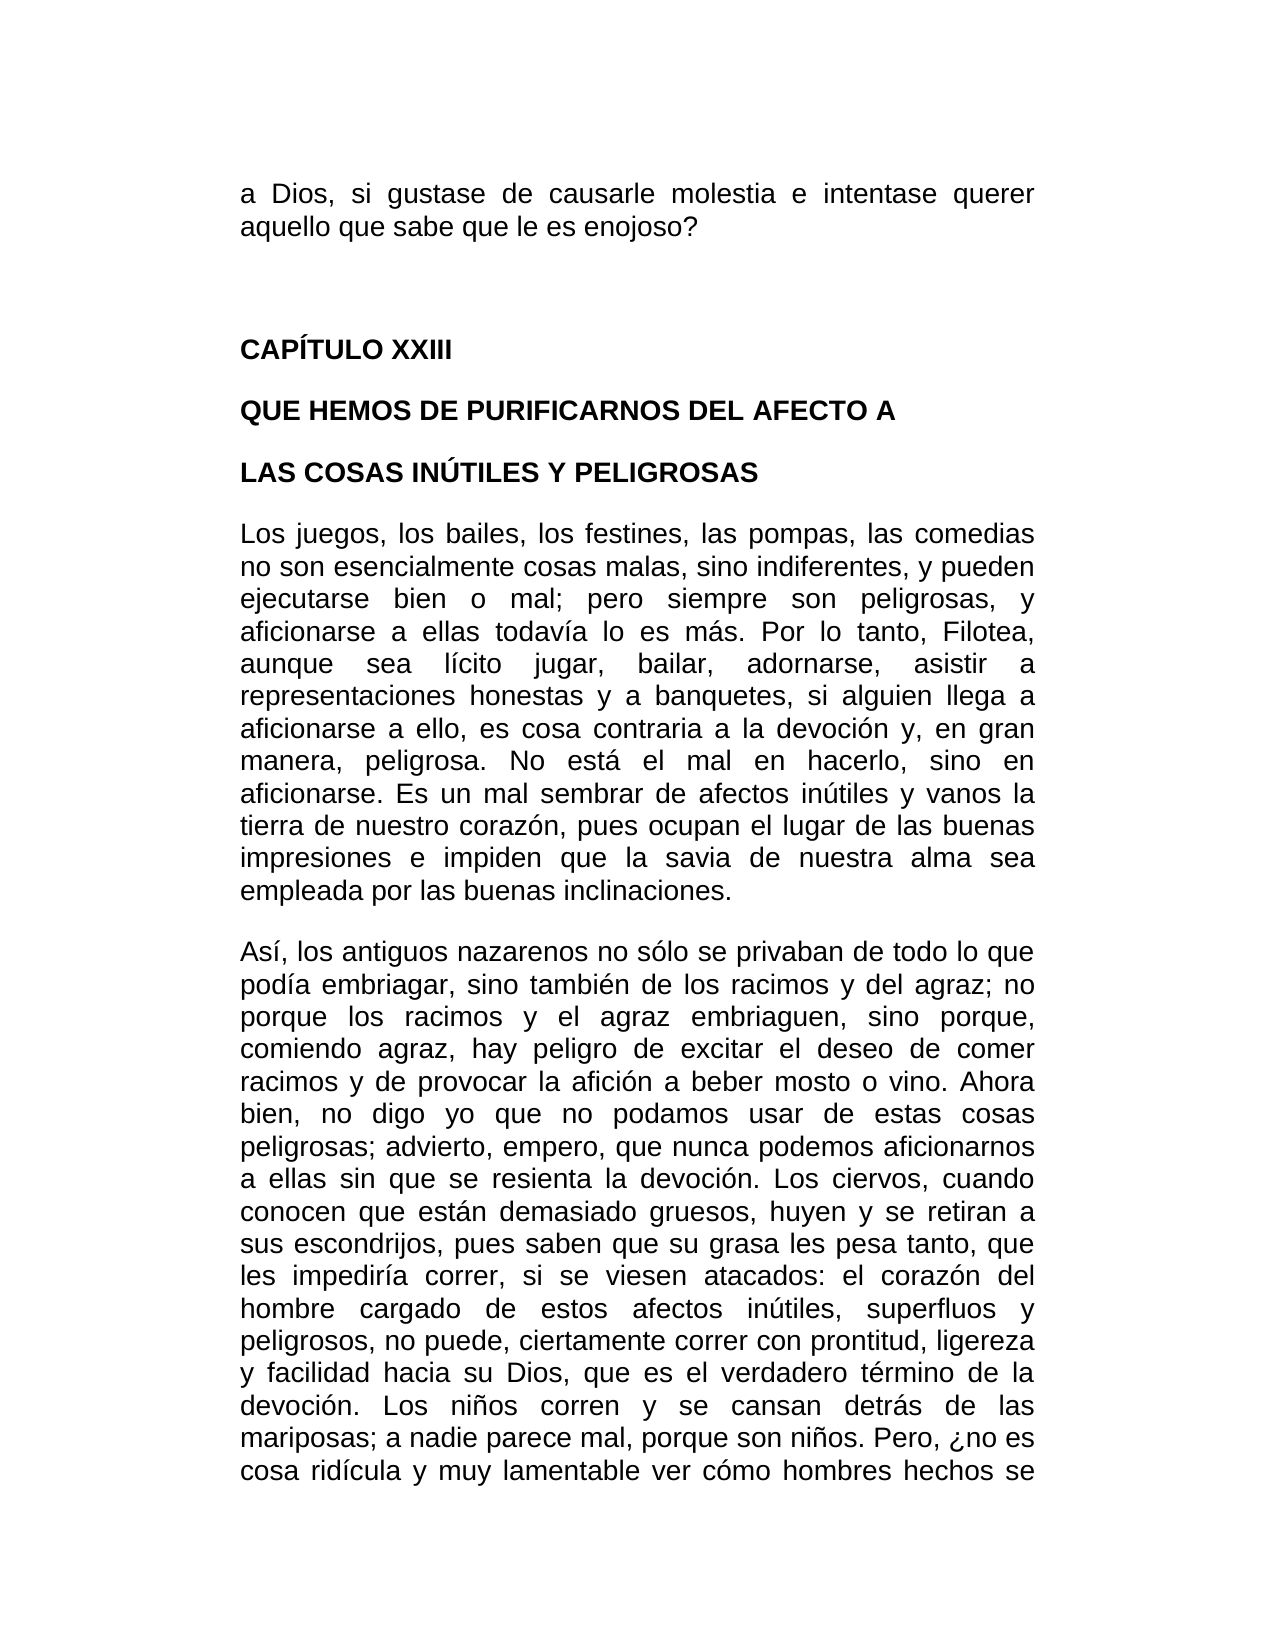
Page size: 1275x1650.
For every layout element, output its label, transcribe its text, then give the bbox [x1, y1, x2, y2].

text Los juegos, los bailes, los festines, las pompas, las comedias no son esencialmente cosas malas, sino indiferentes, y pueden ejecutarse bien o mal; pero siempre son peligrosas, y aficionarse a ellas todavía lo es más. Por lo tanto, Filotea, aunque sea lícito jugar, bailar, adornarse, asistir a representaciones honestas y a banquetes, si alguien llega a aficionarse a ello, es cosa contraria a la devoción y, en gran manera, peligrosa. No está el mal en hacerlo, sino en aficionarse. Es un mal sembrar de afectos inútiles y vanos la tierra de nuestro corazón, pues ocupan el lugar de las buenas impresiones e impiden que la savia de nuestra alma sea empleada por las buenas inclinaciones. [240, 517, 1035, 906]
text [240, 935, 1035, 1486]
text CAPÍTULO XXIII [240, 333, 1035, 365]
text QUE HEMOS DE PURIFICARNOS DEL AFECTO A [240, 394, 1035, 427]
text LAS COSAS INÚTILES Y PELIGROSAS [240, 456, 1035, 488]
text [240, 177, 1035, 242]
